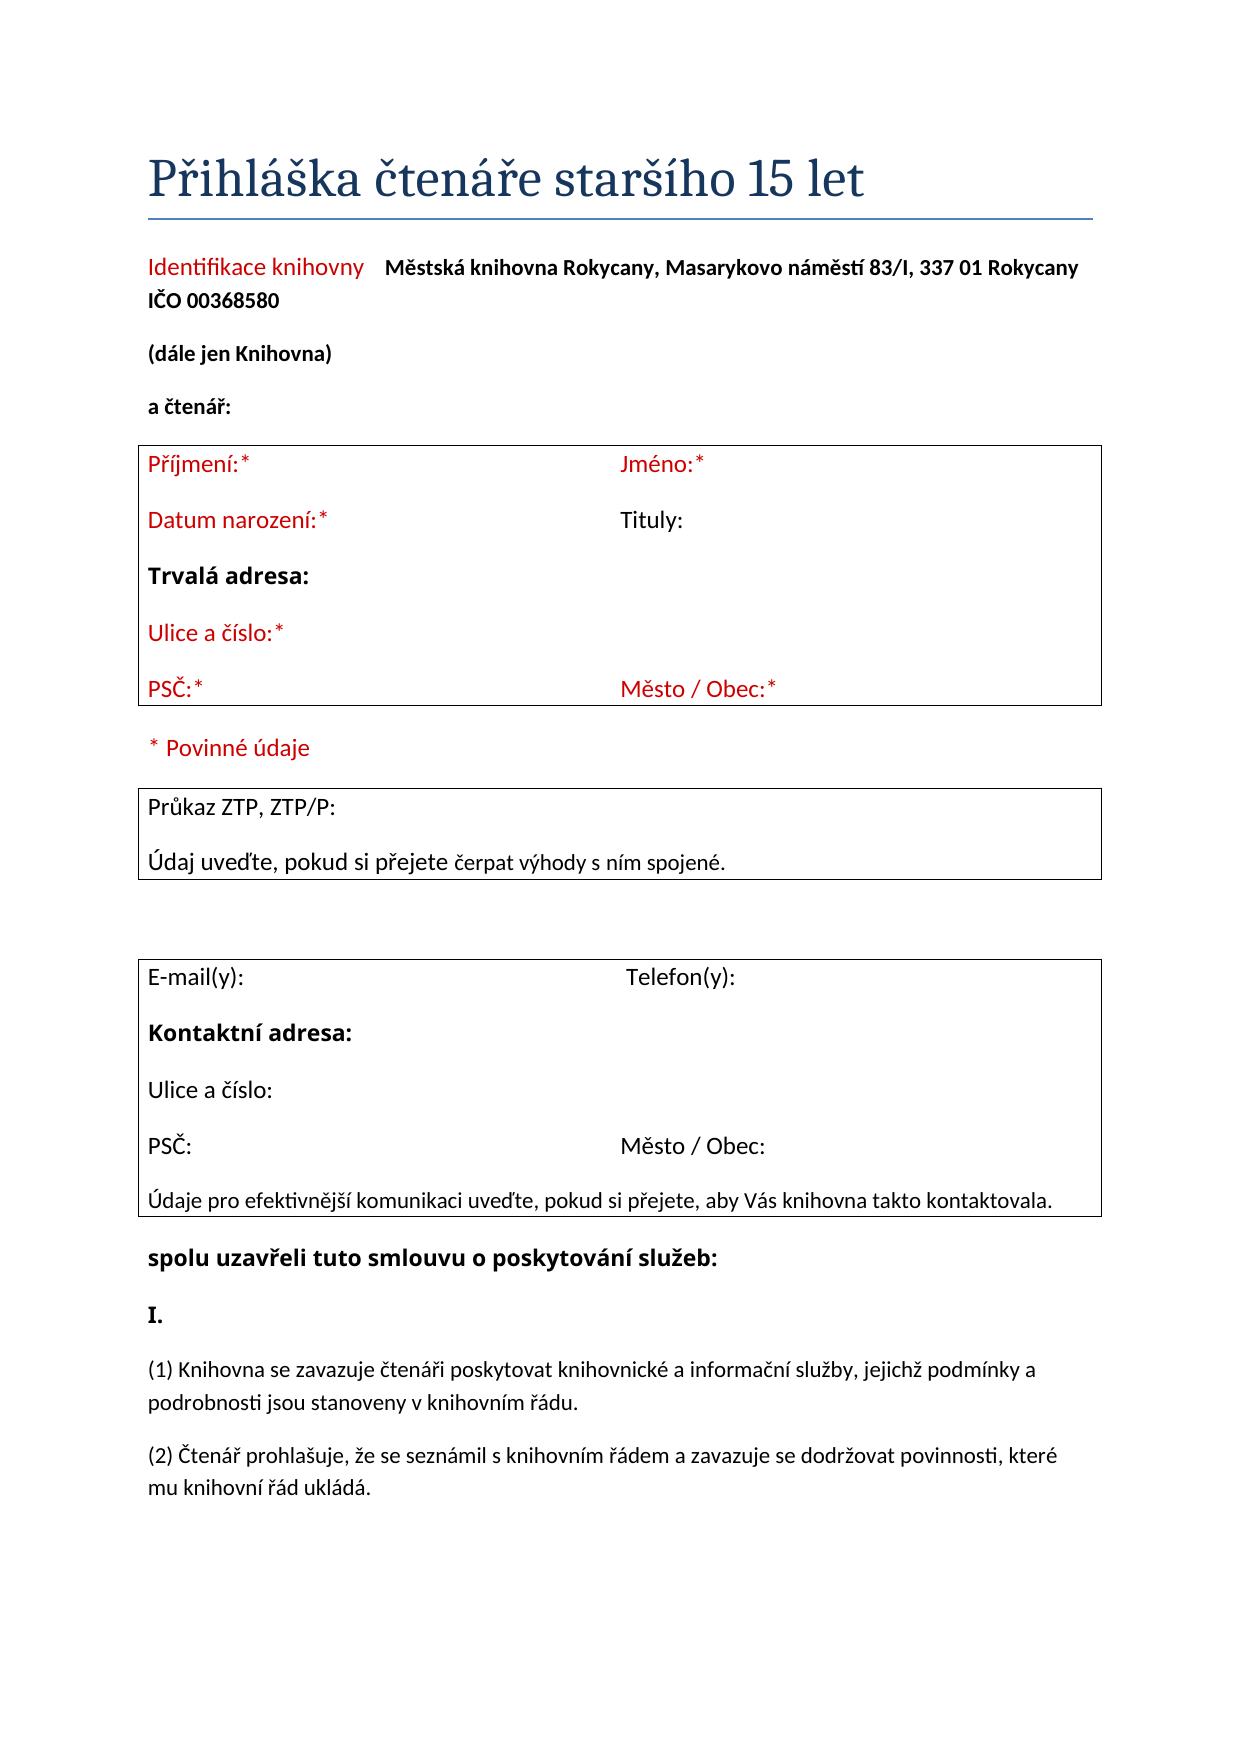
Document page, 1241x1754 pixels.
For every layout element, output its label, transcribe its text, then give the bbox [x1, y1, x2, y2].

text PSČ:* Město / Obec:* [139, 669, 1101, 705]
text Ulice a číslo:* [139, 614, 1101, 647]
text Kontaktní adresa: [139, 1014, 1101, 1049]
title Přihláška čtenáře staršího 15 let [148, 148, 1093, 218]
text I. [148, 1299, 1093, 1330]
text E-mail(y): Telefon(y): [139, 960, 1101, 992]
text Ulice a číslo: [139, 1071, 1101, 1105]
text Trvalá adresa: [139, 557, 1101, 591]
text (1) Knihovna se zavazuje čtenáři poskytovat knihovnické a informační služby, jejichž podmínky a podrobnosti jsou stanoveny v knihovním řádu. [148, 1356, 1093, 1416]
text Příjmení:* Jméno:* [139, 446, 1101, 479]
text Identifikace knihovny Městská knihovna Rokycany, Masarykovo náměstí 83/I, 337 01 Rokycany IČO 00368580 [148, 252, 1093, 314]
text PSČ: Město / Obec: [139, 1127, 1101, 1161]
text (2) Čtenář prohlašuje, že se seznámil s knihovním řádem a zavazuje se dodržovat povinnosti, které mu knihovní řád ukládá. [148, 1441, 1093, 1501]
text a čtenář: [148, 392, 1093, 420]
text (dále jen Knihovna) [148, 339, 1093, 367]
text Údaj uveďte, pokud si přejete čerpat výhody s ním spojené. [139, 843, 1101, 879]
text * Povinné údaje [148, 732, 1093, 762]
text Údaje pro efektivnější komunikaci uveďte, pokud si přejete, aby Vás knihovna takto kontaktovala. [139, 1183, 1101, 1216]
text spolu uzavřeli tuto smlouvu o poskytování služeb: [148, 1242, 1093, 1273]
text Průkaz ZTP, ZTP/P: [139, 789, 1101, 821]
text Datum narození:* Tituly: [139, 501, 1101, 535]
